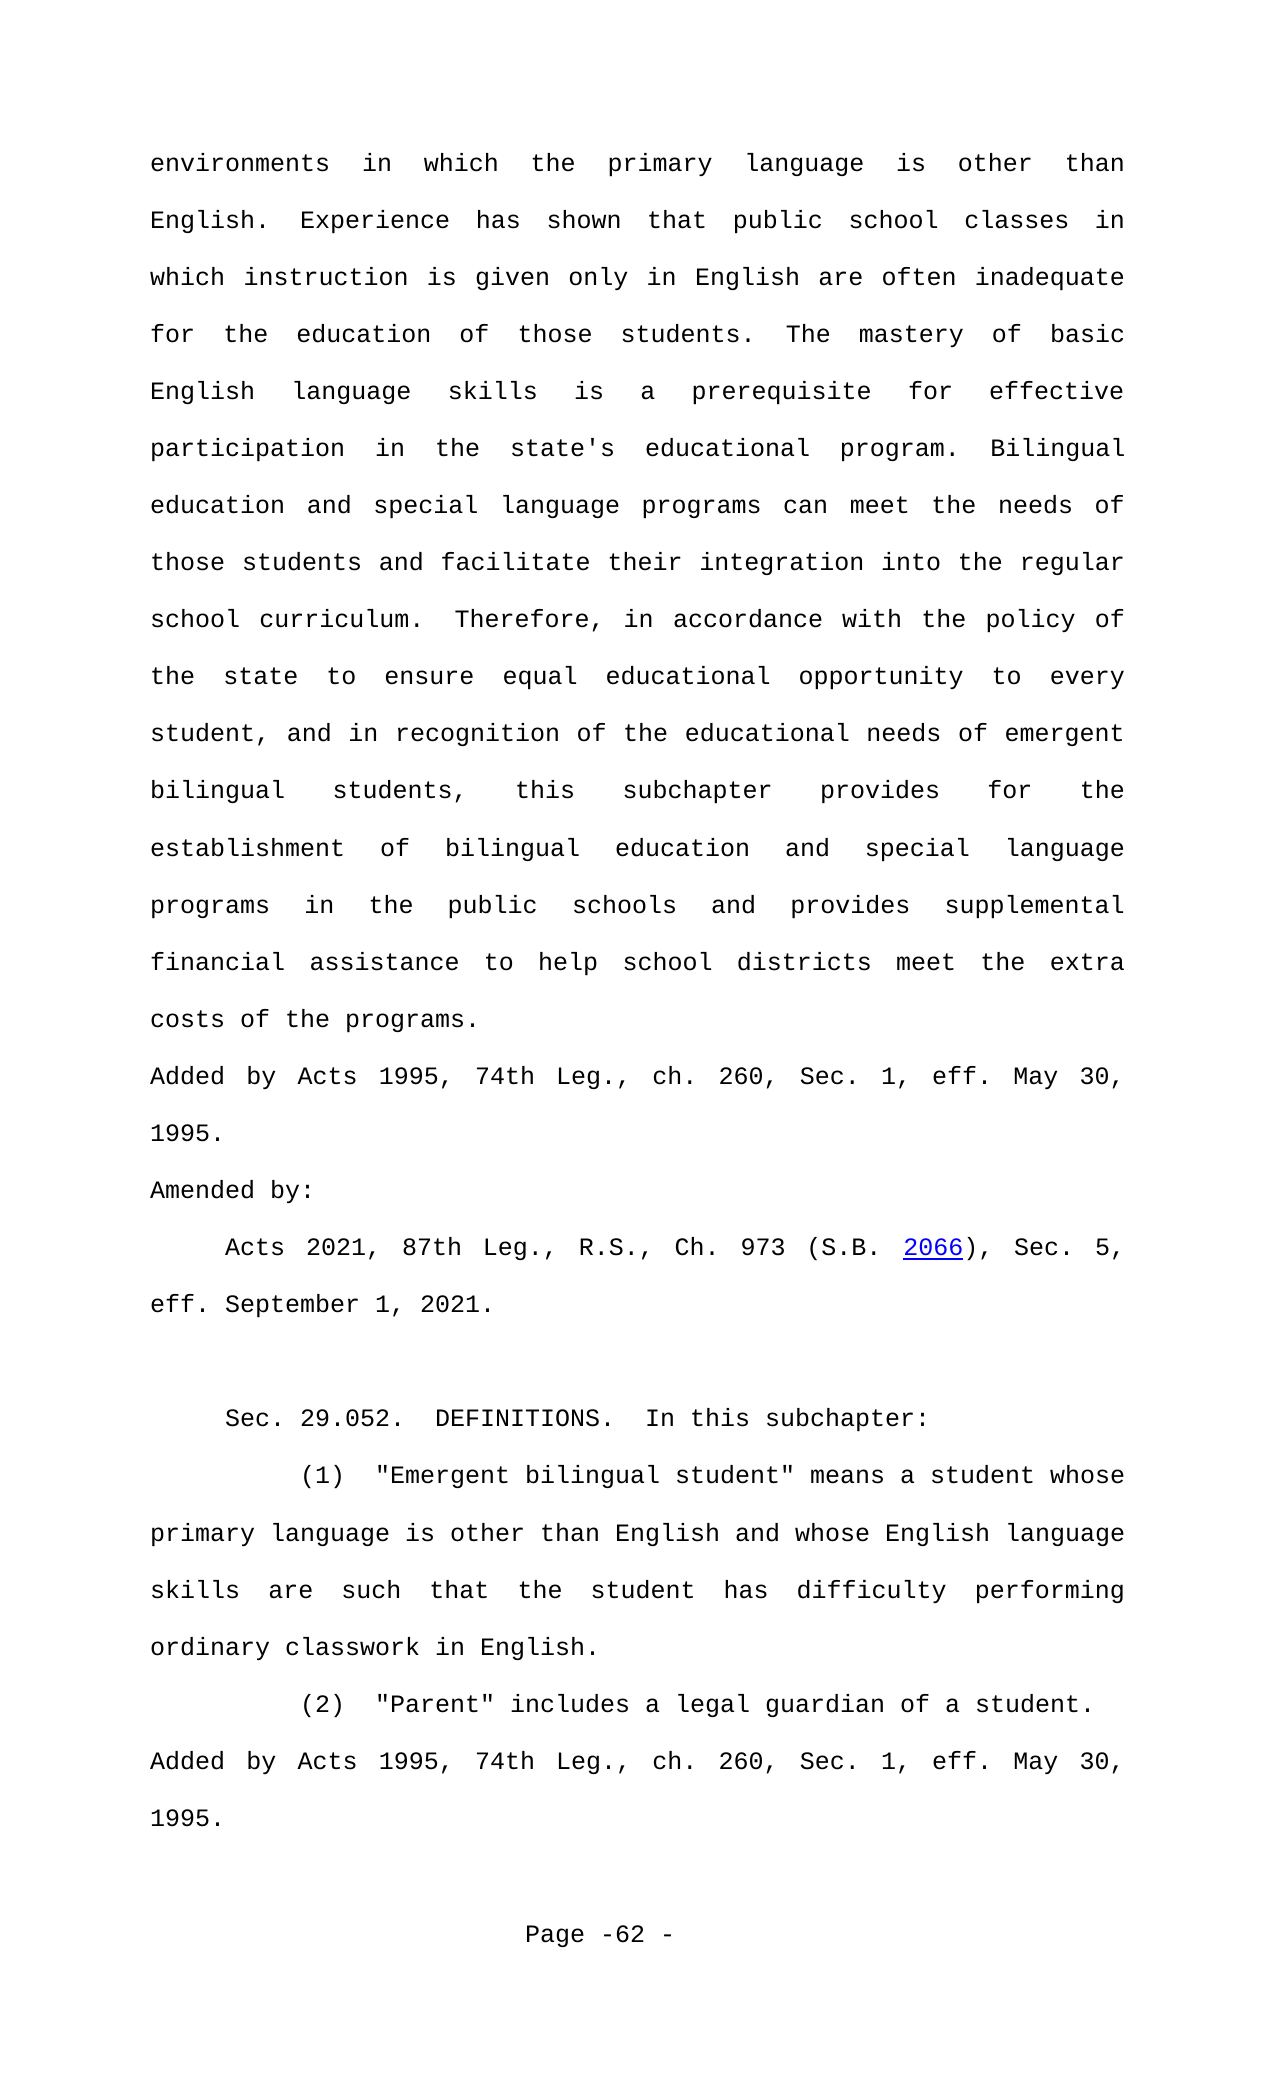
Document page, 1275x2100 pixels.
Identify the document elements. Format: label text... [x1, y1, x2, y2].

text (2) "Parent" includes a legal guardian of a student. [150, 1691, 1125, 1720]
text (1) "Emergent bilingual student" means a student whose primary language is other than English and whose English language skills are such that the student has difficulty performing ordinary classwork in English. [150, 1463, 1125, 1663]
text Added by Acts 1995, 74th Leg., ch. 260, Sec. 1, eff. May 30, 1995. [150, 1063, 1125, 1149]
text Added by Acts 1995, 74th Leg., ch. 260, Sec. 1, eff. May 30, 1995. [150, 1748, 1125, 1834]
text Sec. 29.052. DEFINITIONS. In this subchapter: [150, 1406, 1125, 1434]
text Amended by: [150, 1177, 1125, 1206]
text Acts 2021, 87th Leg., R.S., Ch. 973 (S.B. 2066), Sec. 5, eff. September 1, 2021. [150, 1234, 1125, 1320]
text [150, 150, 1125, 1035]
